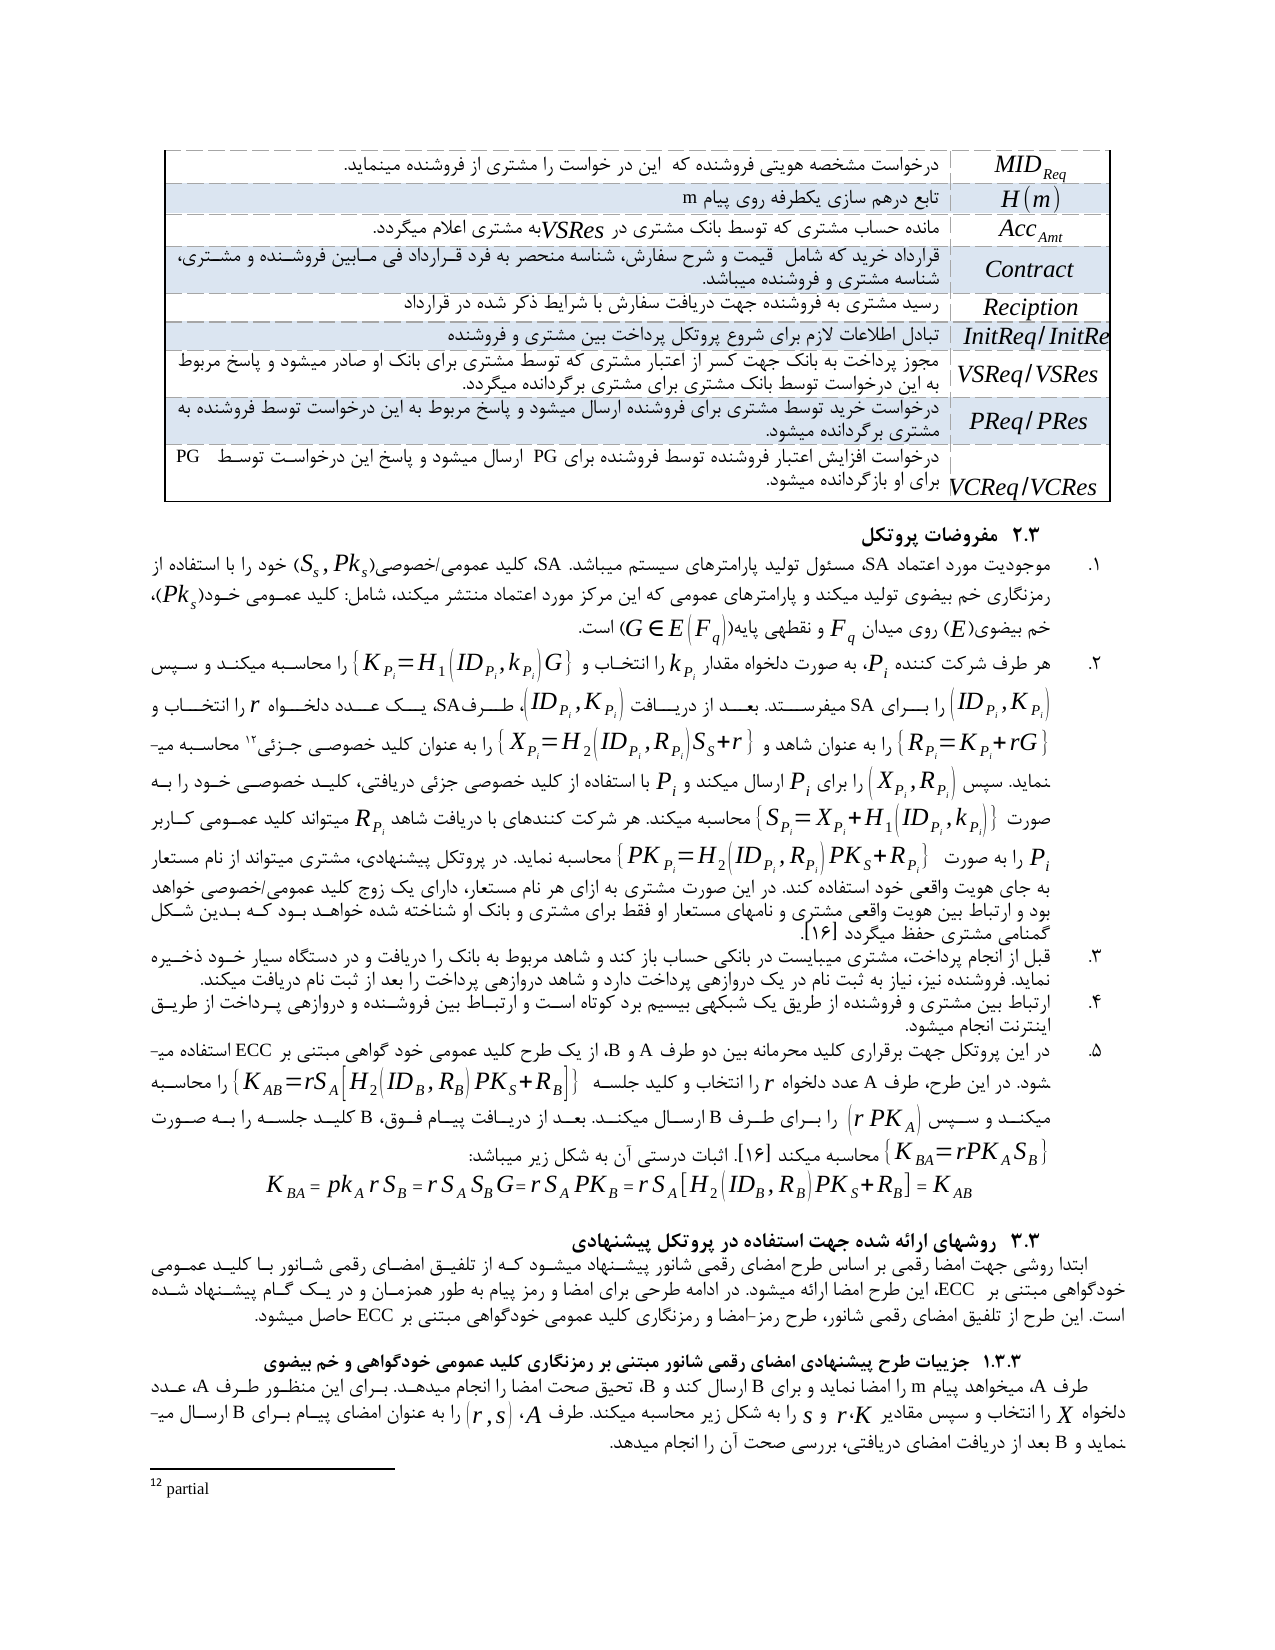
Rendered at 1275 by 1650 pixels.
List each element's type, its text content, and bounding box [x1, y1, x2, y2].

text طرف A، میخواهد پیام m را امضا نماید و برای B ارسال کند و B، تحیق صحت امضا را انجام میدهد. برای این منظور طرف A، عدد دلخواه را انتخاب و سپس مقادیر ، و را به شکل زیر محاسبه میکند. طرف ، را به عنوان امضای پیام برای B ارسال مینماید و B بعد از دریافت امضای دریافتی، بررسی صحت آن را انجام میدهد. [150, 1375, 1125, 1456]
table_cell درخواست مشخصه هویتی فروشنده که این در خواست را مشتری از فروشنده مینماید. [166, 150, 951, 182]
table_cell [951, 350, 1109, 397]
table_cell درخواست افزایش اعتبار فروشنده توسط فروشنده برای PG ارسال میشود و پاسخ این درخواست توسط PG برای او بازگردانده میشود. [166, 444, 951, 501]
text = = = = = [150, 1169, 1087, 1204]
table_cell رسید مشتری به فروشنده جهت دریافت سفارش با شرایط ذکر شده در قرارداد [166, 293, 951, 321]
table_cell [951, 150, 1109, 182]
table_cell [951, 293, 1109, 321]
text 1.3.3 جزییات طرح پیشنهادی امضای رقمی شانور مبتنی بر رمزنگاری کلید عمومی خودگواهی و خم بیضوی [150, 1354, 1022, 1375]
table_cell [951, 321, 1109, 350]
table_cell مانده حساب مشتری که توسط بانک مشتری در به مشتری اعلام میگردد. [166, 214, 951, 246]
list در این پروتکل جهت برقراری کلید محرمانه بین دو طرف A و B، از یک طرح کلید عمومی خود گواهی مبتنی بر ECC استفاده میشود. در این طرح، طرف A عدد دلخواه را انتخاب و کلید جلسه را محاسبه میکند و سپس را برای طرف B ارسال میکند. بعد از دریافت پیام فوق، B کلید جلسه را به صورت محاسبه میکند [16]. اثبات درستی آن به شکل زیر میباشد: [150, 1039, 1087, 1169]
table_cell [951, 444, 1109, 501]
table_cell درخواست خرید توسط مشتری برای فروشنده ارسال میشود و پاسخ مربوط به این درخواست توسط فروشنده به مشتری برگردانده میشود. [166, 397, 951, 444]
table_cell [951, 183, 1109, 213]
table_cell [951, 214, 1109, 246]
table_cell [951, 397, 1109, 444]
list هر طرف شرکت کننده ، به صورت دلخواه مقدار را انتخاب و را محاسبه میکند و سپس را برای SA میفرستد. بعد از دریافت ، طرفSA، یک عدد دلخواه را انتخاب و را به عنوان شاهد و را به عنوان کلید خصوصی جزئی محاسبه مینماید. سپس را برای ارسال میکند و با استفاده از کلید خصوصی جزئی دریافتی، کلید خصوصی خود را به صورت محاسبه میکند. هر شرکت کنندهای با دریافت شاهد میتواند کلید عمومی کاربر را به صورت محاسبه نماید. در پروتکل پیشنهادی، مشتری میتواند از نام مستعار به جای هویت واقعی خود استفاده کند. در این صورت مشتری به ازای هر نام مستعار، دارای یک زوج کلید عمومی/خصوصی خواهد بود و ارتباط بین هویت واقعی مشتری و نامهای مستعار او فقط برای مشتری و بانک او شناخته شده خواهد بود که بدین شکل گمنامی مشتری حفظ میگردد [16]. [150, 647, 1087, 947]
text 3.3 روشهای ارائه شده جهت استفاده در پروتکل پیشنهادی [150, 1232, 1041, 1255]
table_cell قرارداد خرید که شامل قیمت و شرح سفارش، شناسه منحصر به فرد قرارداد فی مابین فروشنده و مشتری، شناسه مشتری و فروشنده میباشد. [166, 246, 951, 293]
text ابتدا روشی جهت امضا رقمی بر اساس طرح امضای رقمی شانور پیشنهاد میشود که از تلفیق امضای رقمی شانور با کلید عمومی خودگواهی مبتنی بر ECC، این طرح امضا ارائه میشود. در ادامه طرحی برای امضا و رمز پیام به طور همزمان و در یک گام پیشنهاد شده است. این طرح از تلفیق امضای رقمی شانور، طرح رمز-امضا و رمزنگاری کلید عمومی خودگواهی مبتنی بر ECC حاصل میشود. [150, 1255, 1125, 1329]
list قبل از انجام پرداخت، مشتری میبایست در بانکی حساب باز کند و شاهد مربوط به بانک را دریافت و در دستگاه سیار خود ذخیره نماید. فروشنده نیز، نیاز به ثبت نام در یک دروازهی پرداخت دارد و شاهد دروازهی پرداخت را بعد از ثبت نام دریافت میکند. [150, 947, 1087, 993]
table_cell مجوز پرداخت به بانک جهت کسر از اعتبار مشتری که توسط مشتری برای بانک او صادر میشود و پاسخ مربوط به این درخواست توسط بانک مشتری برای مشتری برگردانده میگردد. [166, 350, 951, 397]
list ارتباط بین مشتری و فروشنده از طریق یک شبکهی بیسیم برد کوتاه است و ارتباط بین فروشنده و دروازهی پرداخت از طریق اینترنت انجام میشود. [150, 993, 1087, 1039]
list موجودیت مورد اعتماد SA، مسئول تولید پارامترهای سیستم میباشد. SA، کلید عمومی/خصوصی() خود را با استفاده از رمزنگاری خم بیضوی تولید میکند و پارامترهای عمومی که این مرکز مورد اعتماد منتشر میکند، شامل: کلید عمومی خود()، خم بیضوی() روی میدان و نقطهی پایه() است. [150, 550, 1087, 647]
table_cell تبادل اطلاعات لازم برای شروع پروتکل پرداخت بین مشتری و فروشنده [166, 321, 951, 350]
table_cell [951, 246, 1109, 293]
text 2.3 مفروضات پروتکل [150, 527, 1041, 550]
table_cell تابع درهم سازی یکطرفه روی پیام m [166, 183, 951, 213]
